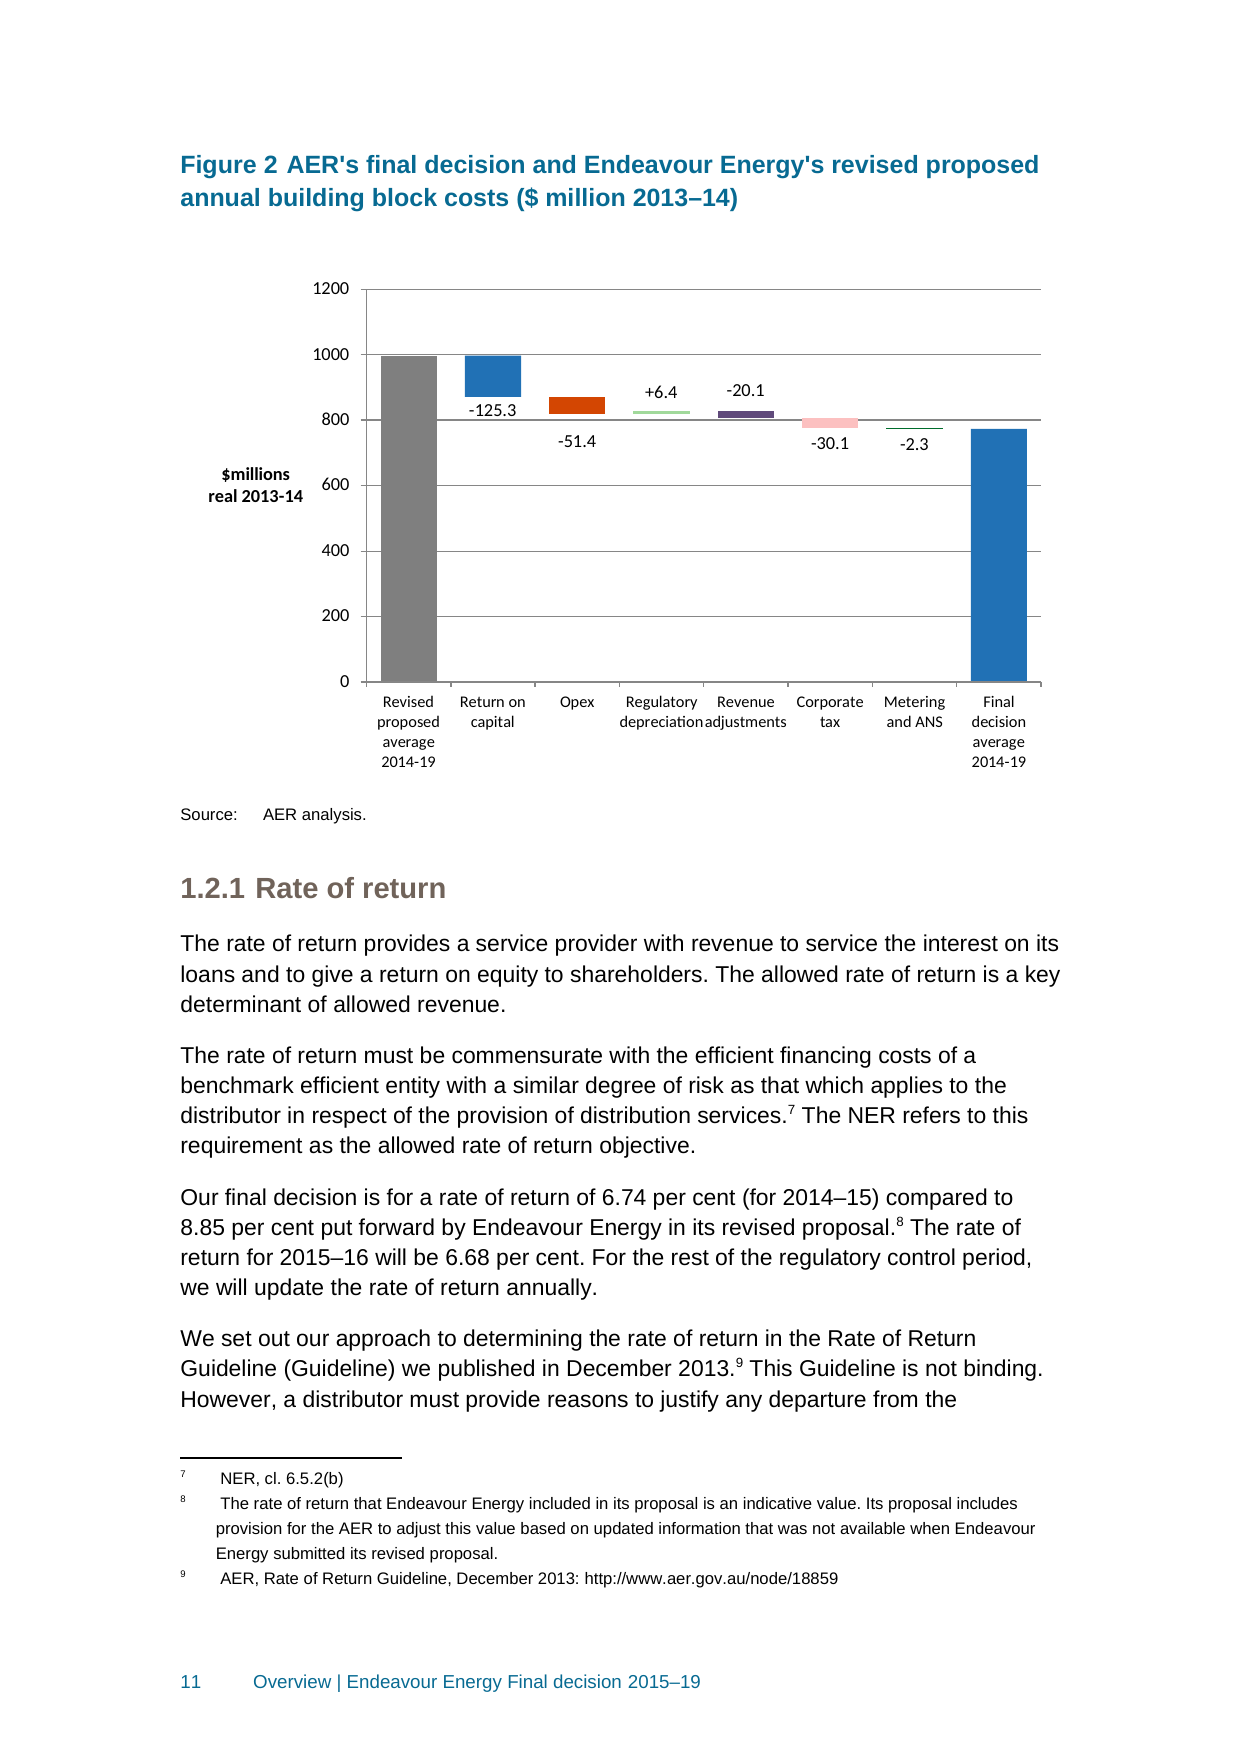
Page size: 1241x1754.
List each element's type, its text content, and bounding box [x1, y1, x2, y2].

text Figure 2 AER's final decision and Endeavour Energy's revised proposed annual building block costs ($ million 2013–14) [180, 150, 1063, 212]
picture [348, 1675, 357, 1680]
text Source: AER analysis. [180, 805, 1063, 824]
picture [444, 1675, 453, 1680]
text The rate of return must be commensurate with the efficient financing costs of a benchmark efficient entity with a similar degree of risk as that which applies to the distributor in respect of the provision of distribution services. The NER refers to this requirement as the allowed rate of return objective. [180, 1042, 1063, 1159]
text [180, 1325, 1063, 1412]
subtitle Rate of return [180, 871, 1063, 904]
text Our final decision is for a rate of return of 6.74 per cent (for 2014–15) compared to 8.85 per cent put forward by Endeavour Energy in its revised proposal. The rate of return for 2015–16 will be 6.68 per cent. For the rest of the regulatory control period, we will update the rate of return annually. [180, 1183, 1063, 1301]
picture [523, 1678, 527, 1688]
text The rate of return provides a service provider with revenue to service the interest on its loans and to give a return on equity to shareholders. The allowed rate of return is a key determinant of allowed revenue. [180, 930, 1063, 1017]
